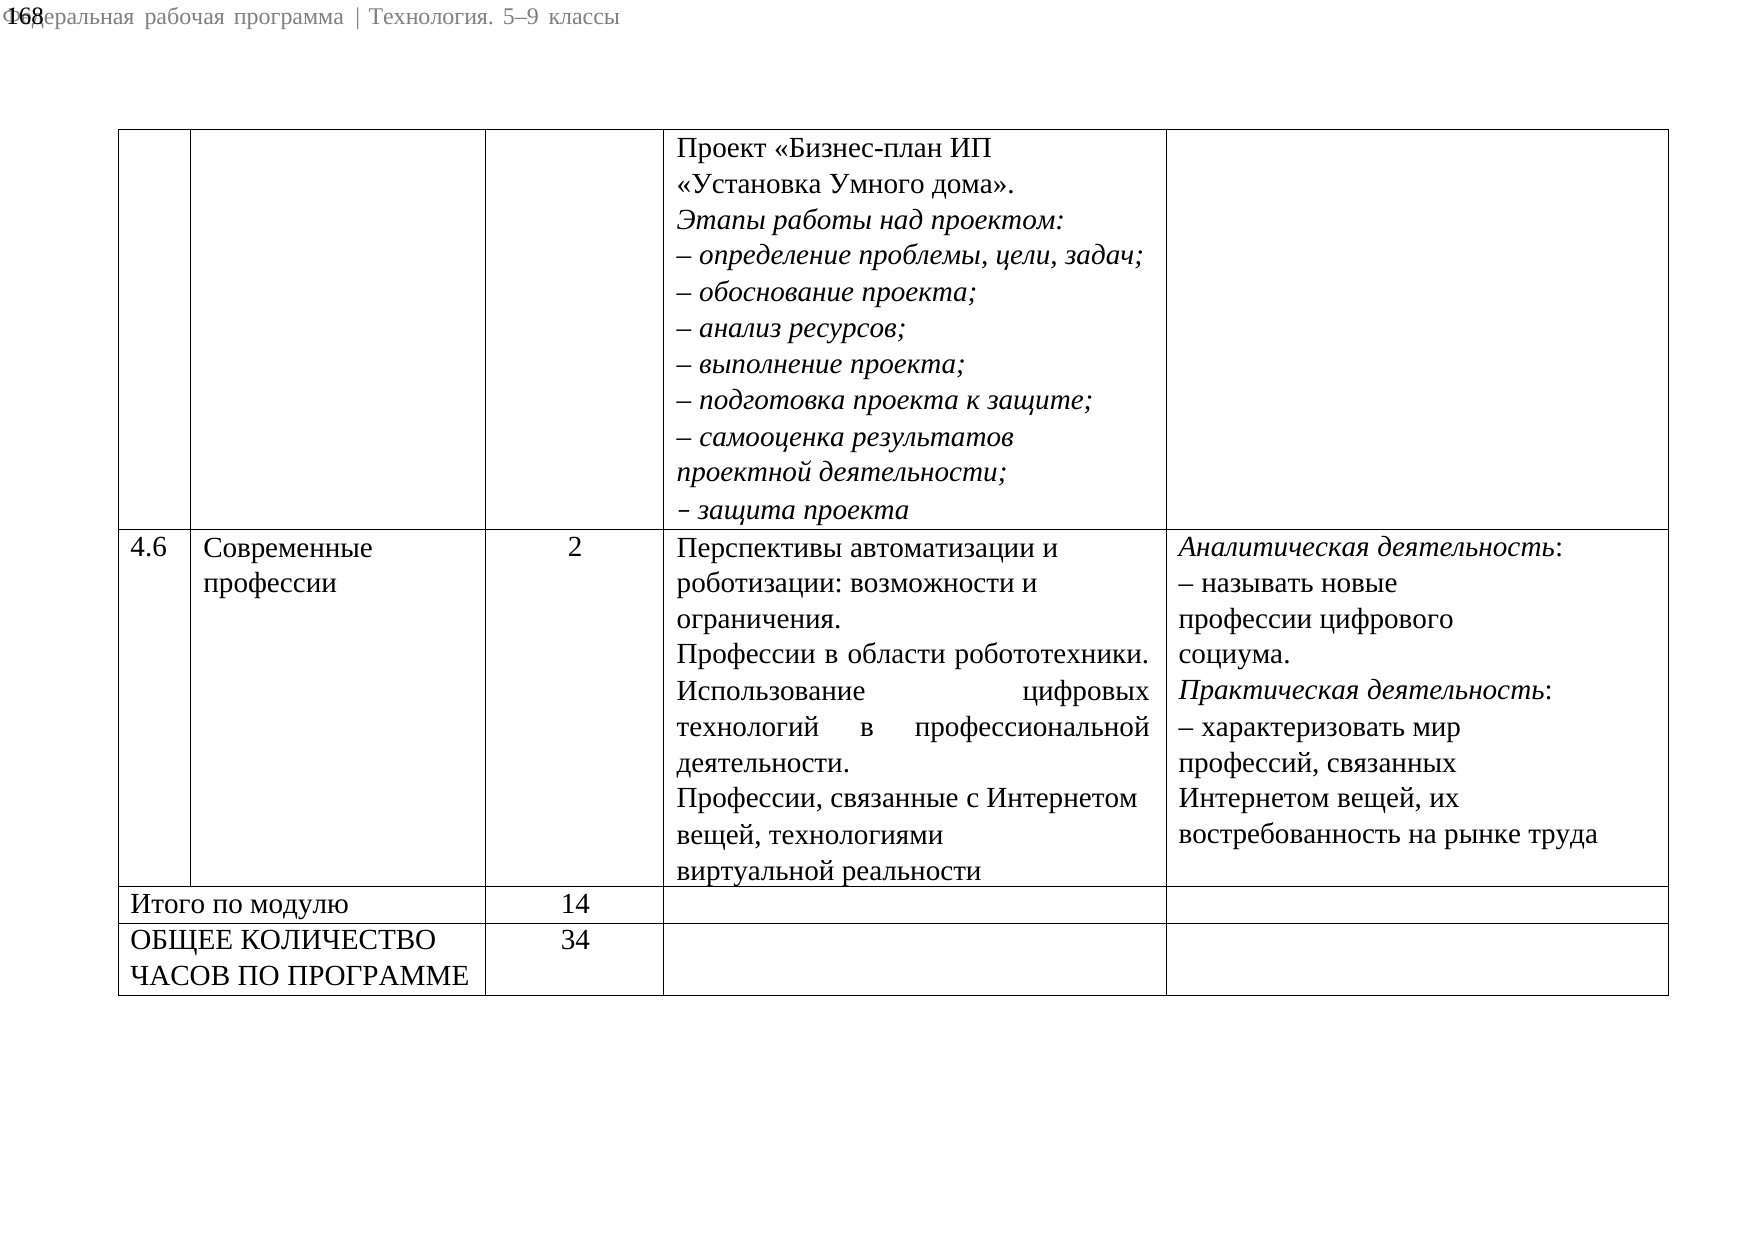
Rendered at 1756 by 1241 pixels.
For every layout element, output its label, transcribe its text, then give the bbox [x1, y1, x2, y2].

table_header [486, 130, 663, 529]
table_cell Перспективы автоматизации и роботизации: возможности и ограничения. Профессии в области робототехники. Использование цифровых технологий в профессиональной деятельности. Профессии, связанные с Интернетом вещей, технологиями виртуальной реальности [664, 530, 1166, 886]
table_cell ОБЩЕЕ КОЛИЧЕСТВО ЧАСОВ ПО ПРОГРАММЕ [119, 924, 485, 995]
table_cell Итого по модулю [119, 887, 485, 923]
table_cell Современные профессии [191, 530, 485, 886]
table_cell 34 [486, 924, 663, 995]
table_header [119, 130, 190, 529]
table_cell [1167, 924, 1668, 995]
table_header [1167, 130, 1668, 529]
table_cell [1167, 887, 1668, 923]
table_cell 4.6 [119, 530, 190, 886]
table_cell 14 [486, 887, 663, 923]
table_header [191, 130, 485, 529]
table_cell 2 [486, 530, 663, 886]
table_cell Аналитическая деятельность: называть новые профессии цифрового социума. Практическая деятельность: характеризовать мир профессий, связанных Интернетом вещей, их востребованность на рынке труда [1167, 530, 1668, 886]
table_cell [664, 887, 1166, 923]
table_header Проект «Бизнес-план ИП «Установка Умного дома». Этапы работы над проектом: определение проблемы, цели, задач; обоснование проекта; анализ ресурсов; выполнение проекта; подготовка проекта к защите; самооценка результатов проектной деятельности; – защита проекта [664, 130, 1166, 529]
table_cell [664, 924, 1166, 995]
